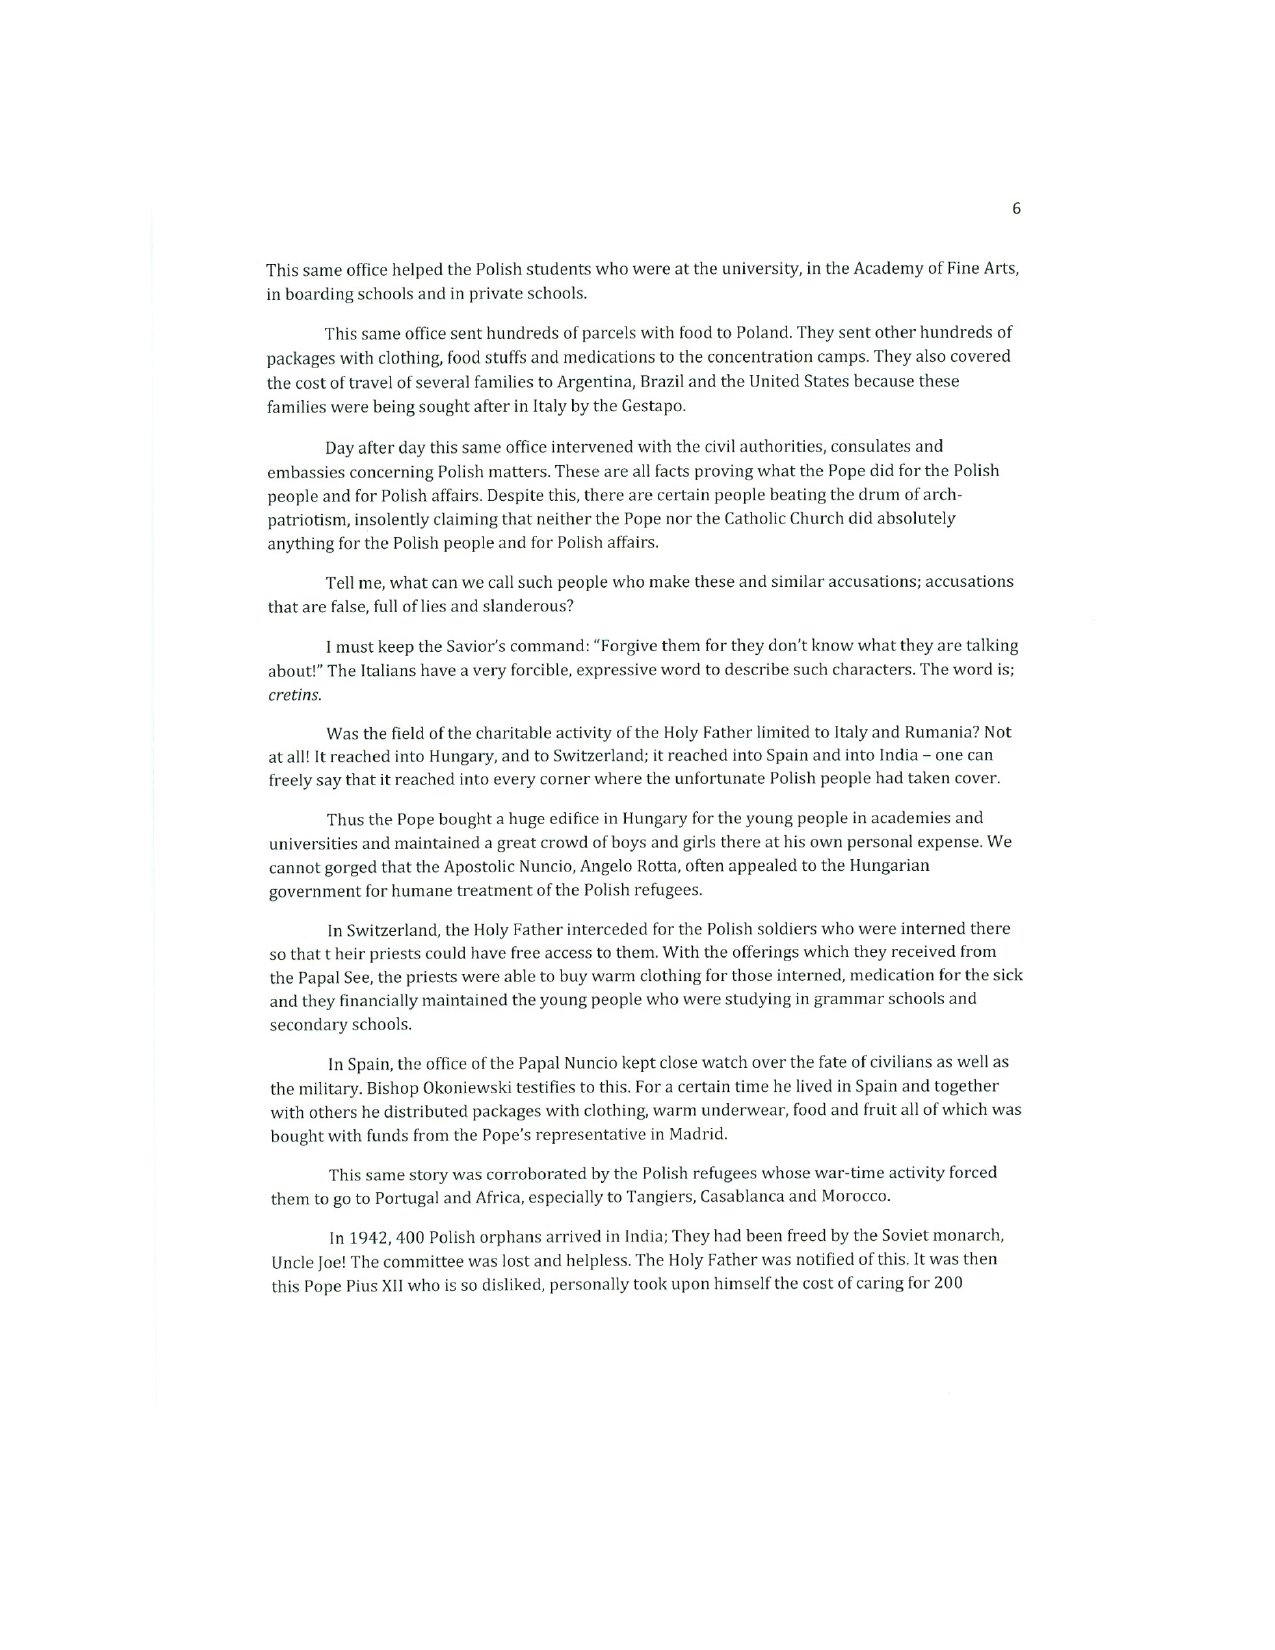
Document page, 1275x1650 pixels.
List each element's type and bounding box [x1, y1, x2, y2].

picture [150, 150, 1125, 1408]
